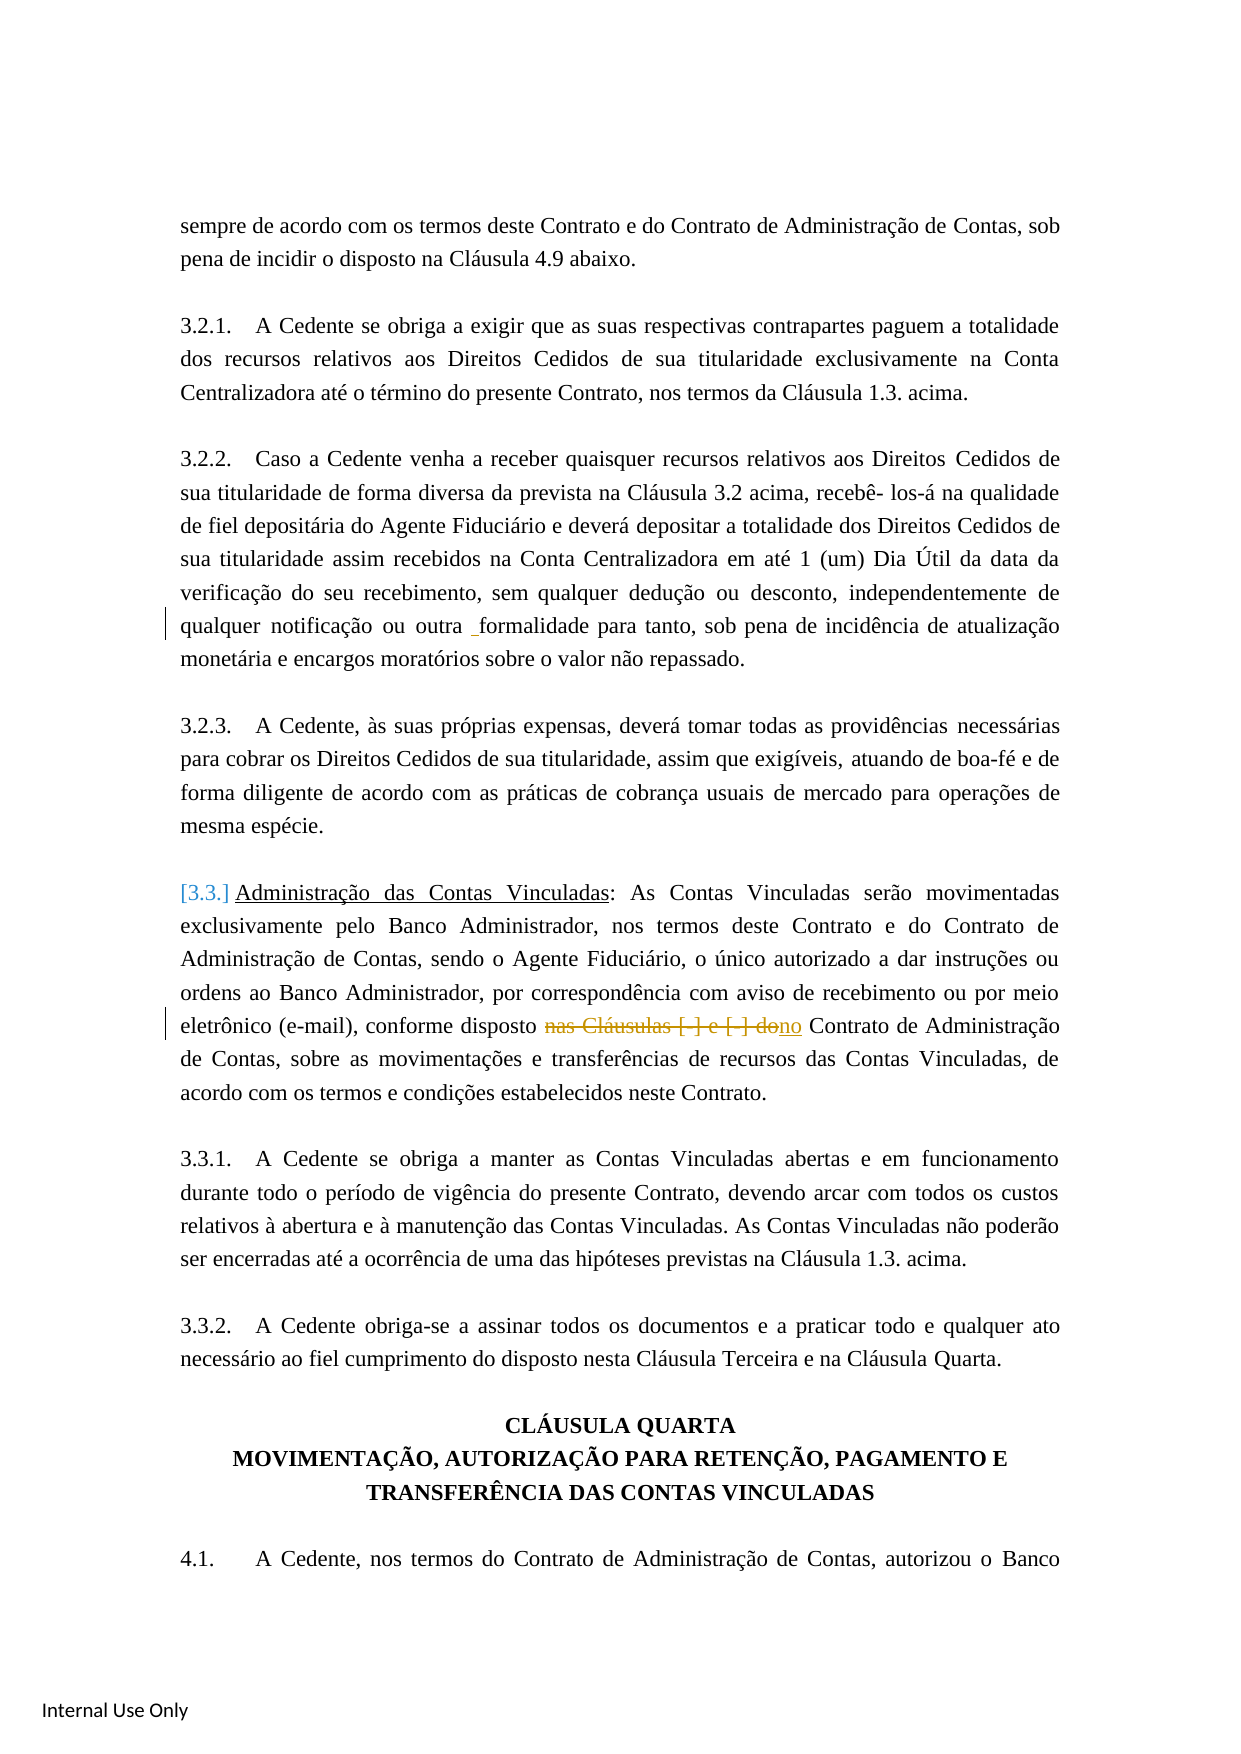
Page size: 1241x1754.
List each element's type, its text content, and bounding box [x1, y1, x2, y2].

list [180, 1540, 1060, 1573]
list A Cedente se obriga a exigir que as suas respectivas contrapartes paguem a totalidade dos recursos relativos aos Direitos Cedidos de sua titularidade exclusivamente na Conta Centralizadora até o término do presente Contrato, nos termos da Cláusula 1.3. acima. [180, 307, 1060, 407]
subtitle CLÁUSULA QUARTA [180, 1407, 1060, 1440]
list A Cedente obriga-se a assinar todos os documentos e a praticar todo e qualquer ato necessário ao fiel cumprimento do disposto nesta Cláusula Terceira e na Cláusula Quarta. [180, 1307, 1060, 1373]
list Administração das Contas Vinculadas: As Contas Vinculadas serão movimentadas exclusivamente pelo Banco Administrador, nos termos deste Contrato e do Contrato de Administração de Contas, sendo o Agente Fiduciário, o único autorizado a dar instruções ou ordens ao Banco Administrador, por correspondência com aviso de recebimento ou por meio eletrônico (e-mail), conforme disposto Contrato de Administração de Contas, sobre as movimentações e transferências de recursos das Contas Vinculadas, de acordo com os termos e condições estabelecidos neste Contrato. [180, 873, 1060, 1107]
list A Cedente se obriga a manter as Contas Vinculadas abertas e em funcionamento durante todo o período de vigência do presente Contrato, devendo arcar com todos os custos relativos à abertura e à manutenção das Contas Vinculadas. As Contas Vinculadas não poderão ser encerradas até a ocorrência de uma das hipóteses previstas na Cláusula 1.3. acima. [180, 1140, 1060, 1273]
list Caso a Cedente venha a receber quaisquer recursos relativos aos Direitos Cedidos de sua titularidade de forma diversa da prevista na Cláusula 3.2 acima, recebê- los-á na qualidade de fiel depositária do Agente Fiduciário e deverá depositar a totalidade dos Direitos Cedidos de sua titularidade assim recebidos na Conta Centralizadora em até 1 (um) Dia Útil da data da verificação do seu recebimento, sem qualquer dedução ou desconto, independentemente de qualquer notificação ou outra formalidade para tanto, sob pena de incidência de atualização monetária e encargos moratórios sobre o valor não repassado. [180, 440, 1060, 673]
list A Cedente, às suas próprias expensas, deverá tomar todas as providências necessárias para cobrar os Direitos Cedidos de sua titularidade, assim que exigíveis, atuando de boa-fé e de forma diligente de acordo com as práticas de cobrança usuais de mercado para operações de mesma espécie. [180, 707, 1060, 840]
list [180, 207, 1060, 273]
text MOVIMENTAÇÃO, AUTORIZAÇÃO PARA RETENÇÃO, PAGAMENTO E TRANSFERÊNCIA DAS CONTAS VINCULADAS [180, 1440, 1060, 1507]
